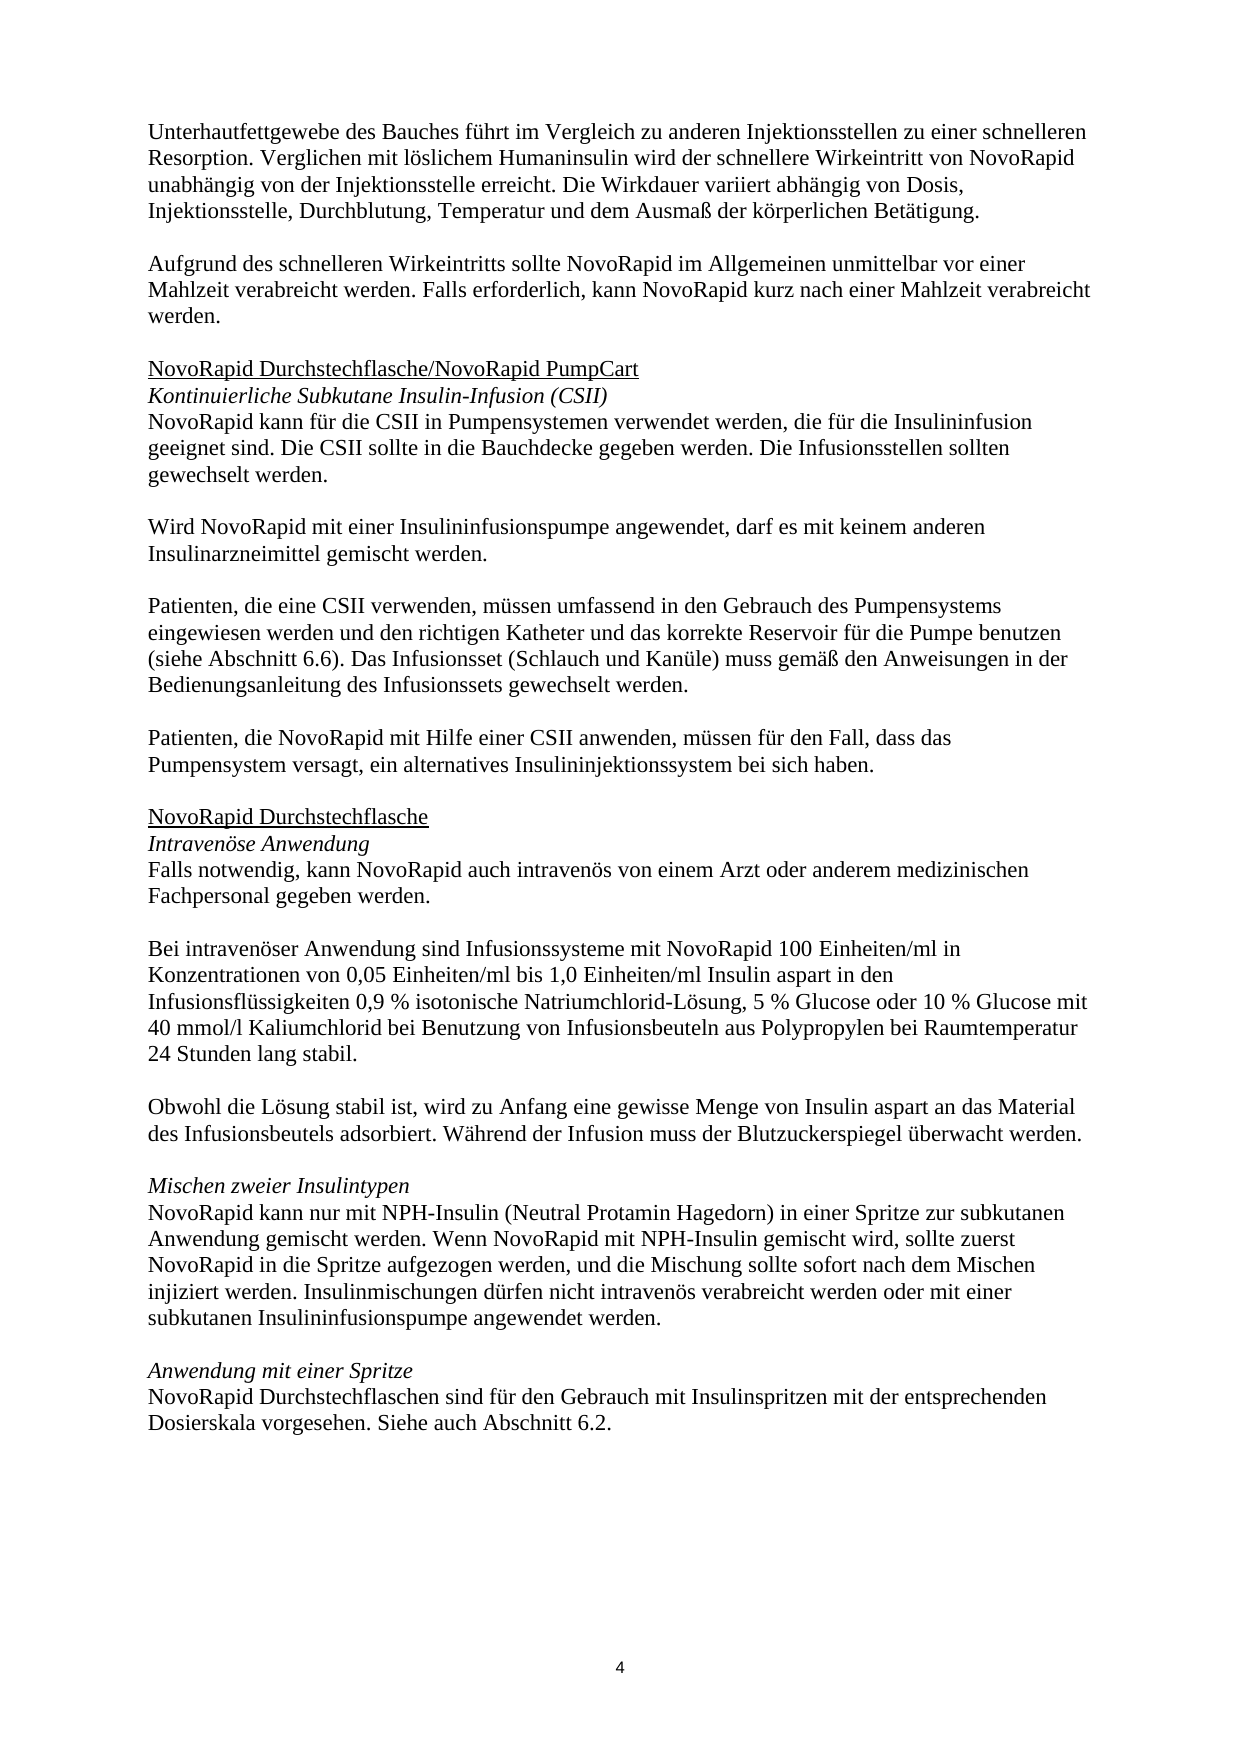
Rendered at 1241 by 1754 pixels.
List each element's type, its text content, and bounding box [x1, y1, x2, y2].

text Mischen zweier Insulintypen [148, 1172, 1092, 1199]
text Obwohl die Lösung stabil ist, wird zu Anfang eine gewisse Menge von Insulin aspart an das Material des Infusionsbeutels adsorbiert. Während der Infusion muss der Blutzuckerspiegel überwacht werden. [148, 1093, 1092, 1146]
text Intravenöse Anwendung [148, 830, 1092, 856]
text NovoRapid Durchstechflasche/NovoRapid PumpCart [148, 355, 1092, 382]
text Kontinuierliche Subkutane Insulin-Infusion (CSII) [148, 382, 1092, 408]
text NovoRapid kann für die CSII in Pumpensystemen verwendet werden, die für die Insulininfusion geeignet sind. Die CSII sollte in die Bauchdecke gegeben werden. Die Infusionsstellen sollten gewechselt werden. [148, 408, 1092, 487]
text Patienten, die eine CSII verwenden, müssen umfassend in den Gebrauch des Pumpensystems eingewiesen werden und den richtigen Katheter und das korrekte Reservoir für die Pumpe benutzen (siehe Abschnitt 6.6). Das Infusionsset (Schlauch und Kanüle) muss gemäß den Anweisungen in der Bedienungsanleitung des Infusionssets gewechselt werden. [148, 592, 1092, 698]
text NovoRapid Durchstechflasche [148, 803, 1092, 830]
text NovoRapid Durchstechflaschen sind für den Gebrauch mit Insulinspritzen mit der entsprechenden Dosierskala vorgesehen. Siehe auch Abschnitt 6.2. [148, 1383, 1092, 1436]
text Anwendung mit einer Spritze [148, 1357, 1092, 1383]
text NovoRapid kann nur mit NPH-Insulin (Neutral Protamin Hagedorn) in einer Spritze zur subkutanen Anwendung gemischt werden. Wenn NovoRapid mit NPH-Insulin gemischt wird, sollte zuerst NovoRapid in die Spritze aufgezogen werden, und die Mischung sollte sofort nach dem Mischen injiziert werden. Insulinmischungen dürfen nicht intravenös verabreicht werden oder mit einer subkutanen Insulininfusionspumpe angewendet werden. [148, 1199, 1092, 1330]
text Patienten, die NovoRapid mit Hilfe einer CSII anwenden, müssen für den Fall, dass das Pumpensystem versagt, ein alternatives Insulininjektionssystem bei sich haben. [148, 724, 1092, 777]
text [148, 118, 1092, 223]
text Falls notwendig, kann NovoRapid auch intravenös von einem Arzt oder anderem medizinischen Fachpersonal gegeben werden. [148, 856, 1092, 909]
text Bei intravenöser Anwendung sind Infusionssysteme mit NovoRapid 100 Einheiten/ml in Konzentrationen von 0,05 Einheiten/ml bis 1,0 Einheiten/ml Insulin aspart in den Infusionsflüssigkeiten 0,9 % isotonische Natriumchlorid-Lösung, 5 % Glucose oder 10 % Glucose mit 40 mmol/l Kaliumchlorid bei Benutzung von Infusionsbeuteln aus Polypropylen bei Raumtemperatur 24 Stunden lang stabil. [148, 935, 1092, 1067]
text Wird NovoRapid mit einer Insulininfusionspumpe angewendet, darf es mit keinem anderen Insulinarzneimittel gemischt werden. [148, 513, 1092, 566]
text Aufgrund des schnelleren Wirkeintritts sollte NovoRapid im Allgemeinen unmittelbar vor einer Mahlzeit verabreicht werden. Falls erforderlich, kann NovoRapid kurz nach einer Mahlzeit verabreicht werden. [148, 250, 1092, 329]
